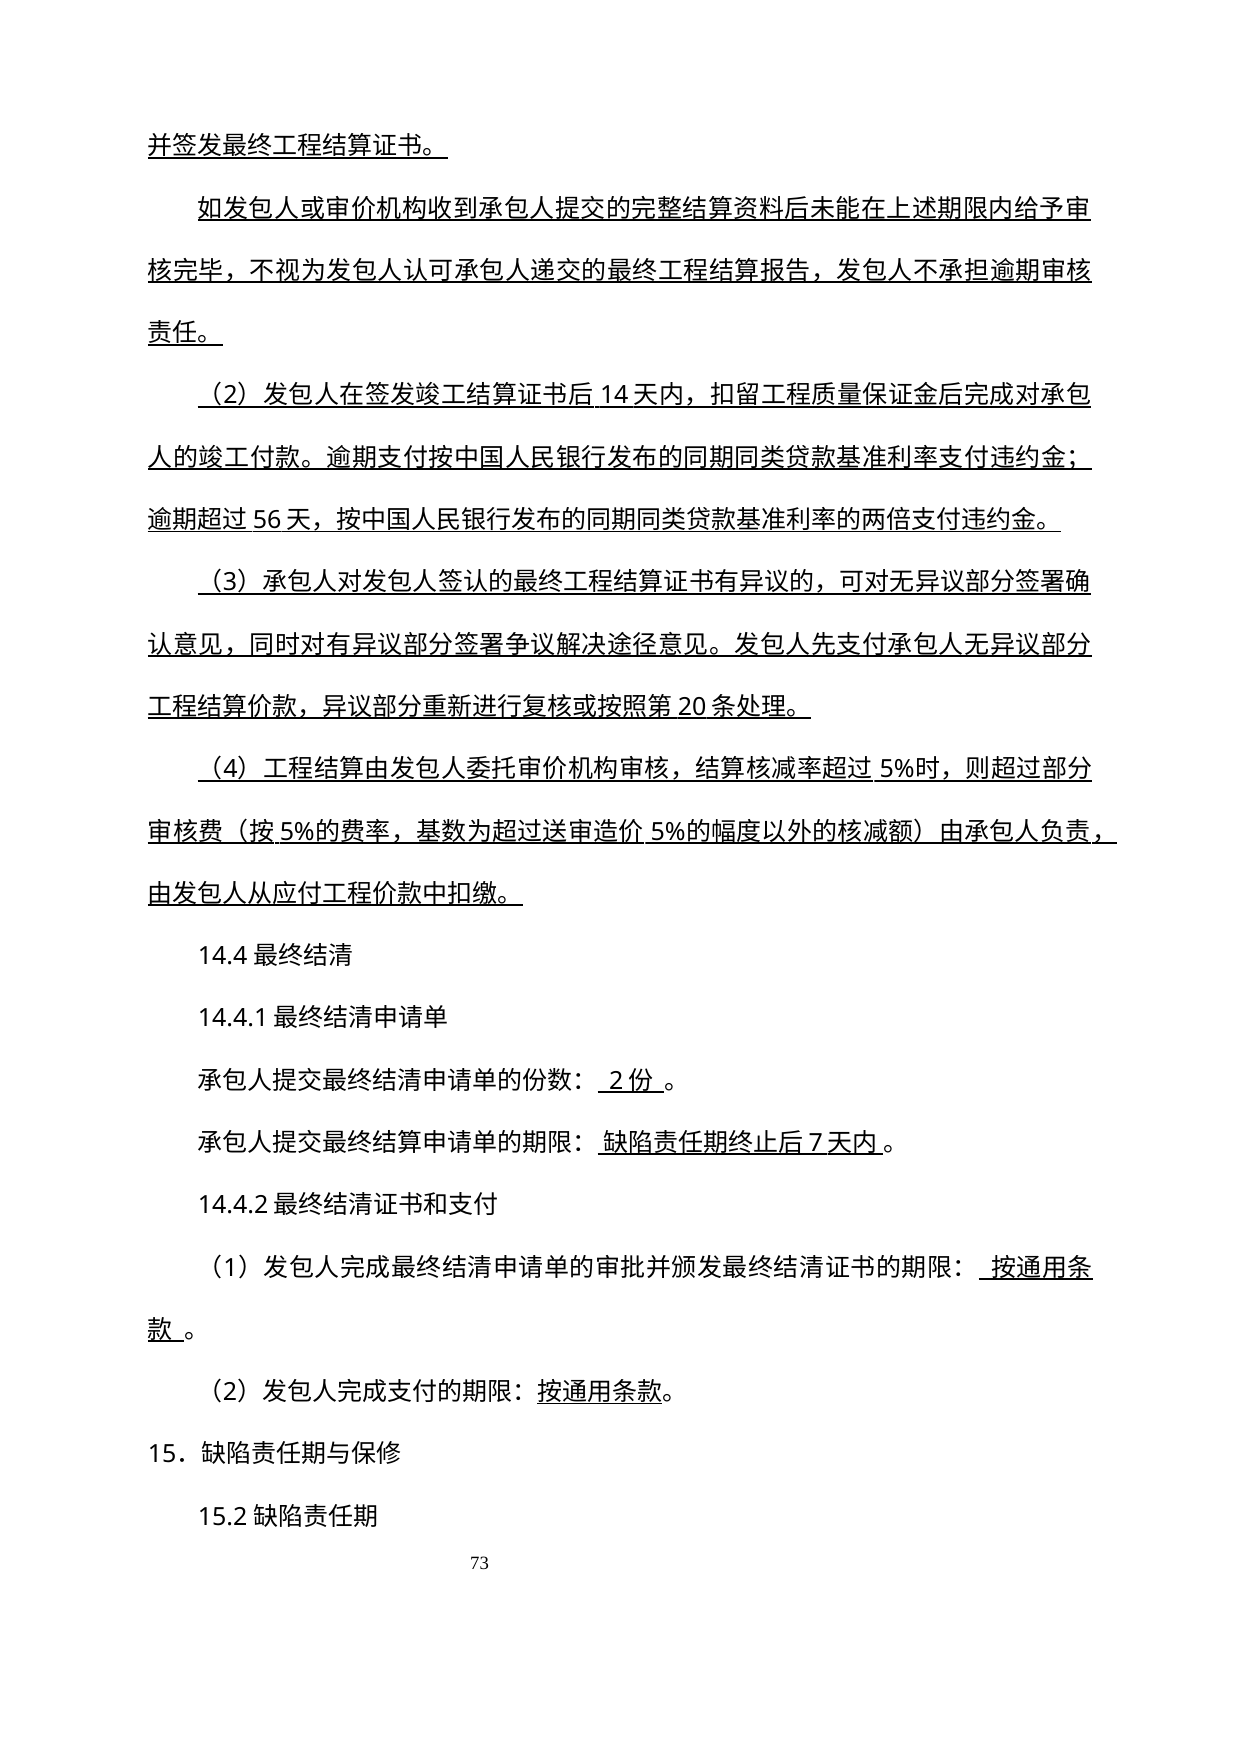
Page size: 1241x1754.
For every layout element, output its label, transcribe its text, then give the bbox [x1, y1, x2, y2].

text 15.2 缺陷责任期 [148, 1483, 1093, 1545]
text 14.4 最终结清 [148, 922, 1093, 985]
text （4）工程结算由发包人委托审价机构审核，结算核减率超过5%时，则超过部分审核费（按5%的费率，基数为超过送审造价5%的幅度以外的核减额）由承包人负责，由发包人从应付工程价款中扣缴。 [148, 736, 1093, 922]
text 承包人提交最终结清申请单的份数： 2份 。 [148, 1047, 1093, 1109]
text （3）承包人对发包人签认的最终工程结算证书有异议的，可对无异议部分签署确认意见，同时对有异议部分签署争议解决途径意见。发包人先支付承包人无异议部分工程结算价款，异议部分重新进行复核或按照第20条处理。 [148, 549, 1093, 736]
text 如发包人或审价机构收到承包人提交的完整结算资料后未能在上述期限内给予审核完毕，不视为发包人认可承包人递交的最终工程结算报告，发包人不承担逾期审核责任。 [148, 175, 1093, 362]
text 15．缺陷责任期与保修 [148, 1421, 1093, 1483]
text 14.4.1最终结清申请单 [148, 985, 1093, 1047]
text 承包人提交最终结算申请单的期限： 缺陷责任期终止后7天内 。 [148, 1109, 1093, 1172]
text 14.4.2最终结清证书和支付 [148, 1172, 1093, 1234]
text （2）发包人在签发竣工结算证书后14天内，扣留工程质量保证金后完成对承包人的竣工付款。逾期支付按中国人民银行发布的同期同类贷款基准利率支付违约金；逾期超过56天，按中国人民银行发布的同期同类贷款基准利率的两倍支付违约金。 [148, 362, 1093, 549]
text （2）发包人完成支付的期限：按通用条款。 [148, 1358, 1093, 1421]
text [148, 113, 1093, 175]
text （1）发包人完成最终结清申请单的审批并颁发最终结清证书的期限： 按通用条款 。 [148, 1234, 1093, 1358]
